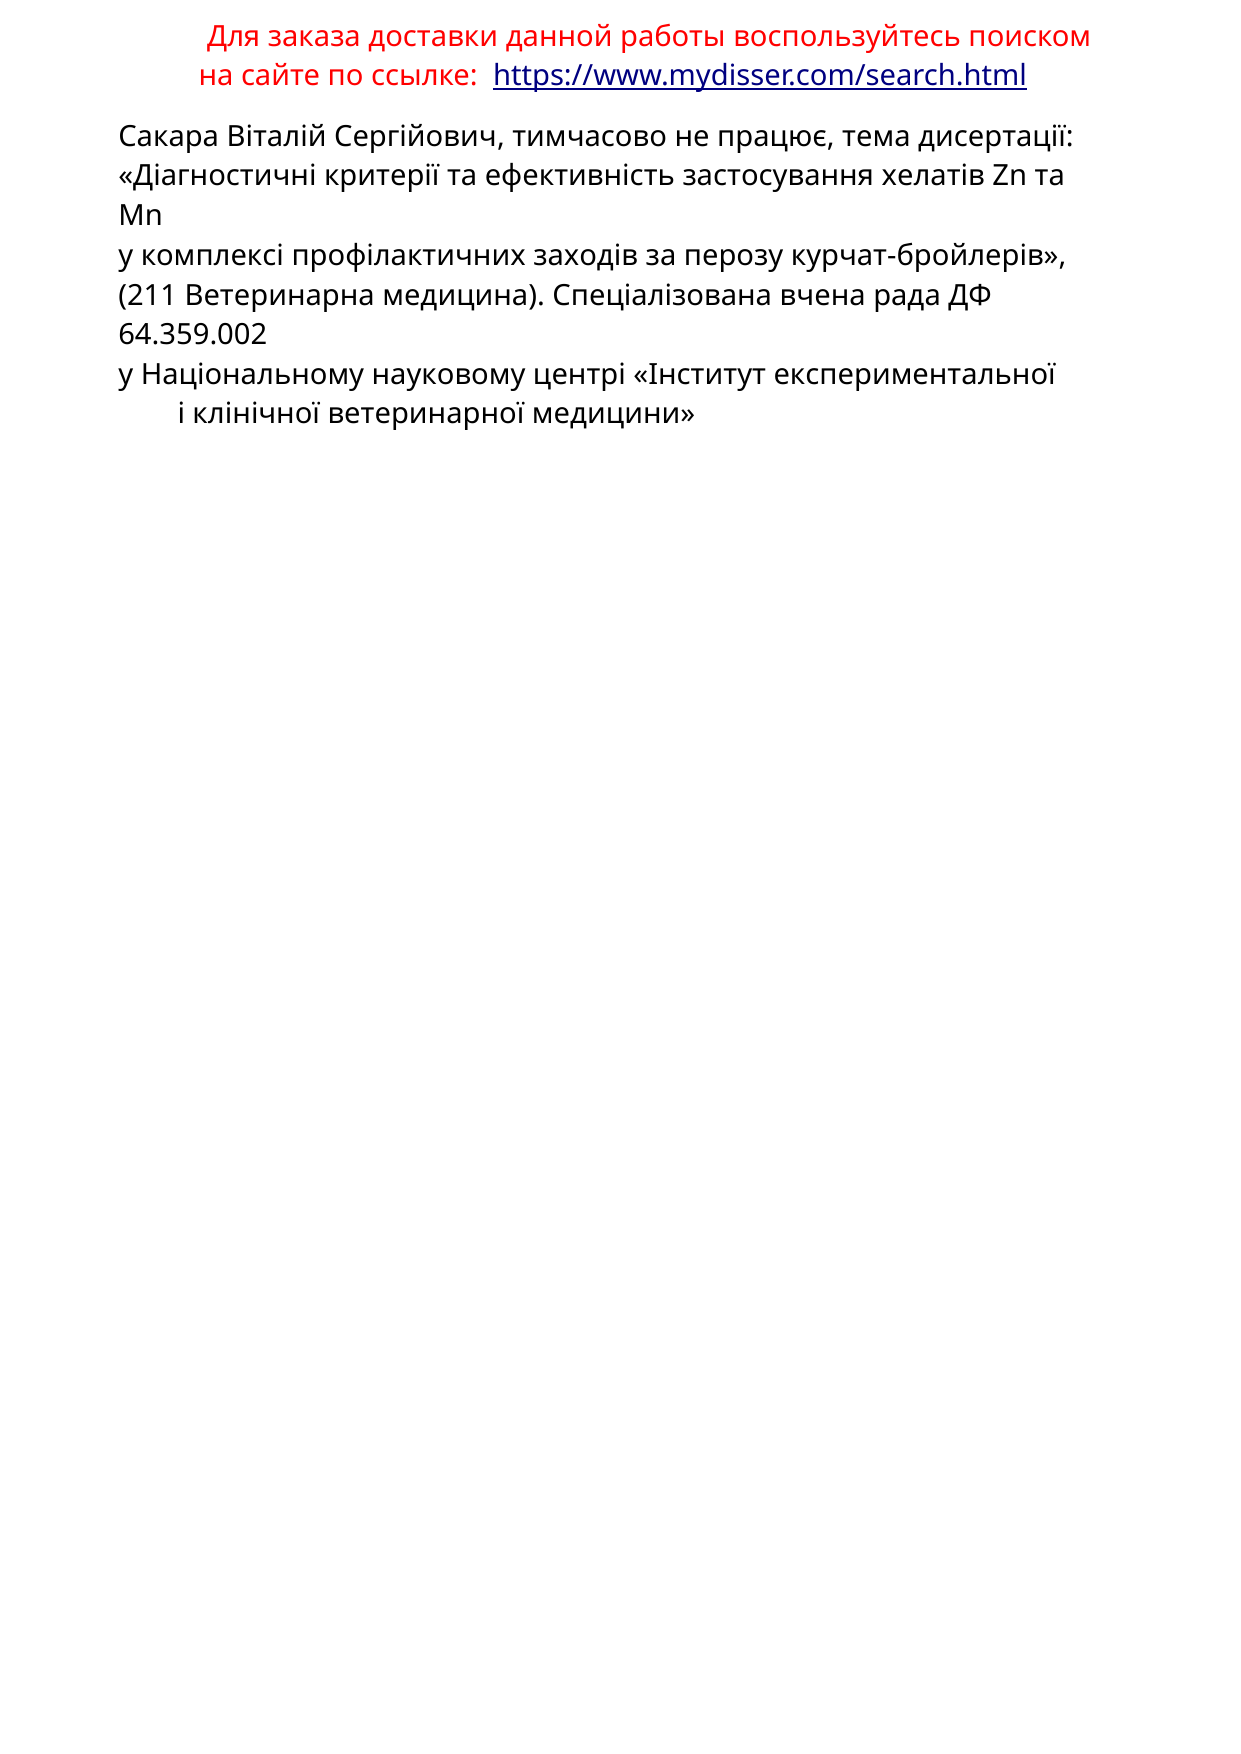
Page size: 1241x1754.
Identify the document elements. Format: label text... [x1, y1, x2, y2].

text «Діагностичні критерії та ефективність застосування хелатів Zn та Mn [118, 155, 1107, 234]
text у Національному науковому центрі «Інститут експериментальної [118, 353, 1107, 393]
text Сакара Віталій Сергійович, тимчасово не працює, тема дисертації: [118, 115, 1107, 155]
text (211 Ветеринарна медицина). Спеціалізована вчена рада ДФ 64.359.002 [118, 274, 1107, 353]
text і клінічної ветеринарної медицини» [118, 393, 1107, 432]
text у комплексі профілактичних заходів за перозу курчат-бройлерів», [118, 234, 1107, 274]
